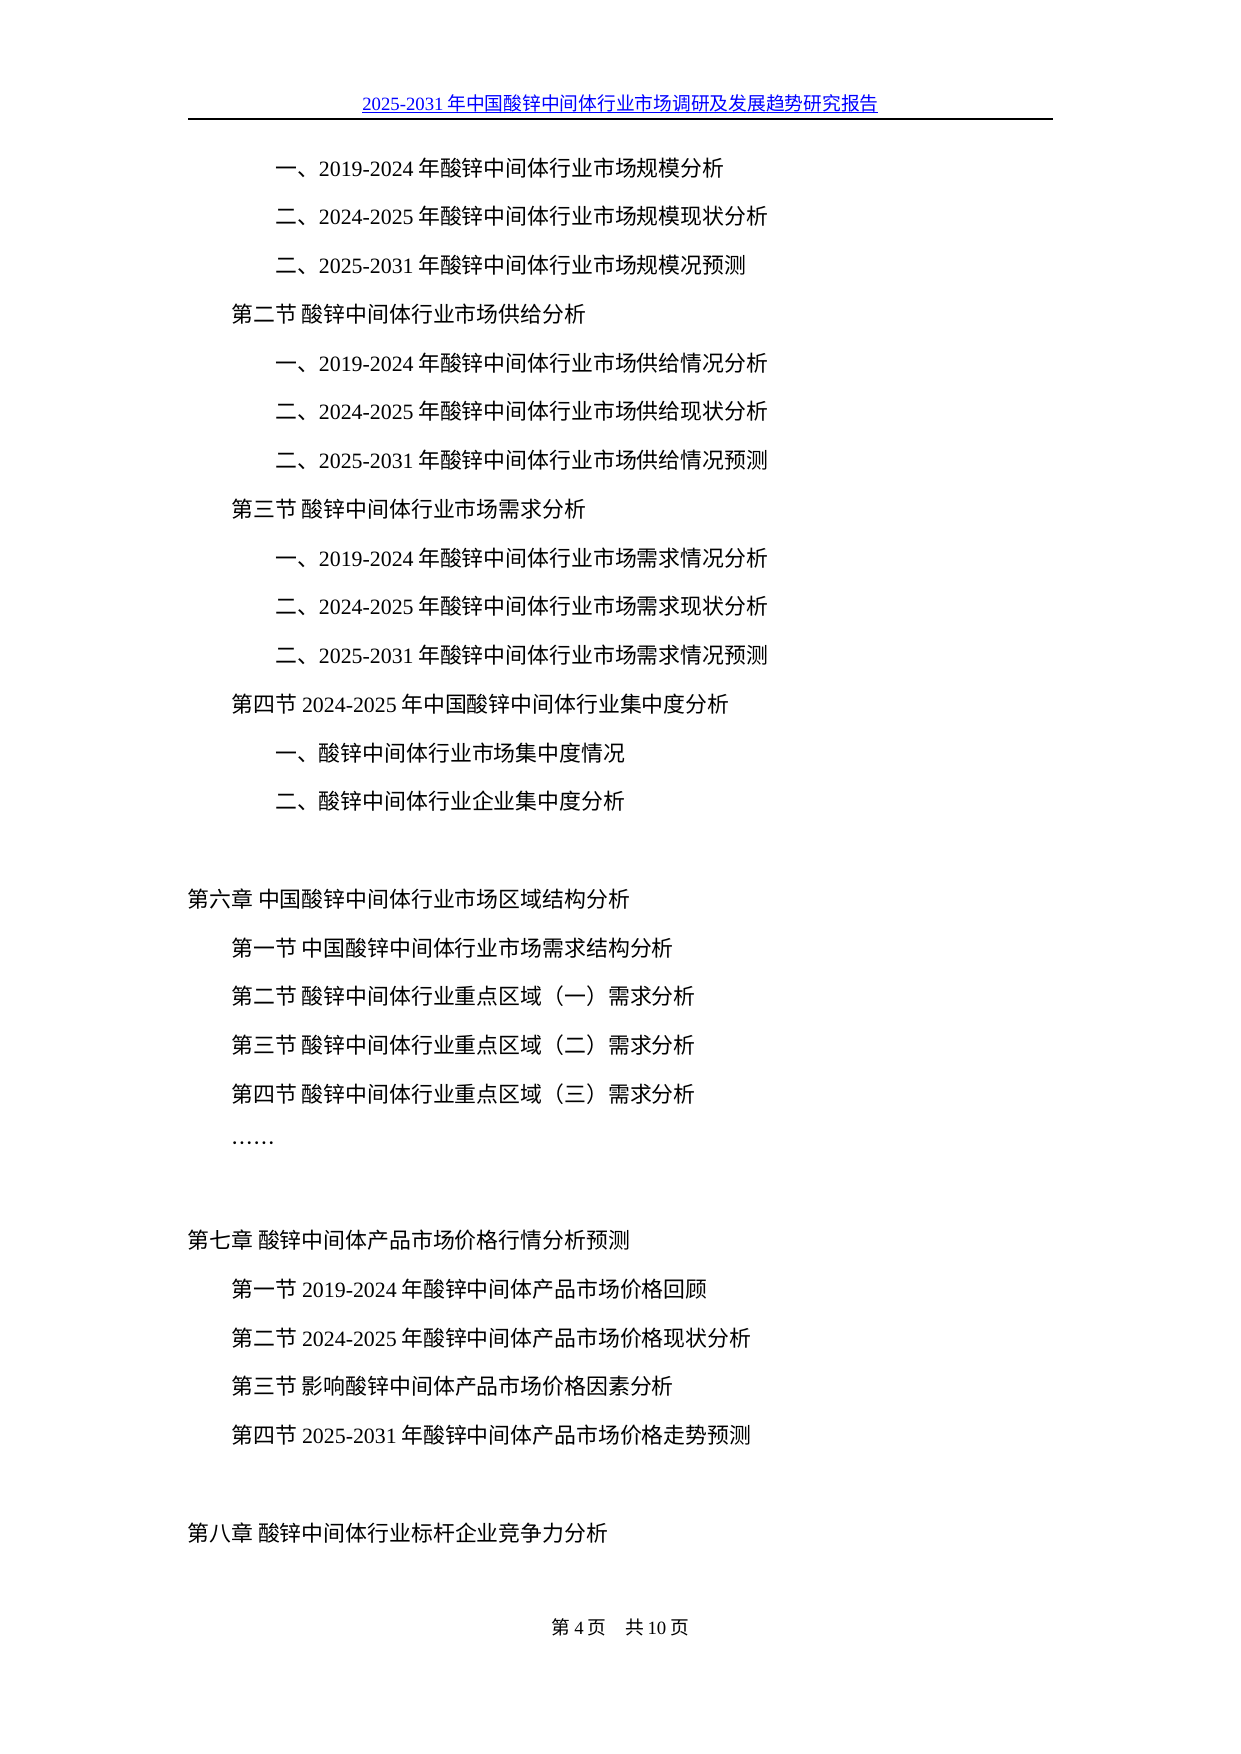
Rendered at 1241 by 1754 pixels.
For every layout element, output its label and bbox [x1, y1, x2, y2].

text [187, 150, 1053, 1548]
